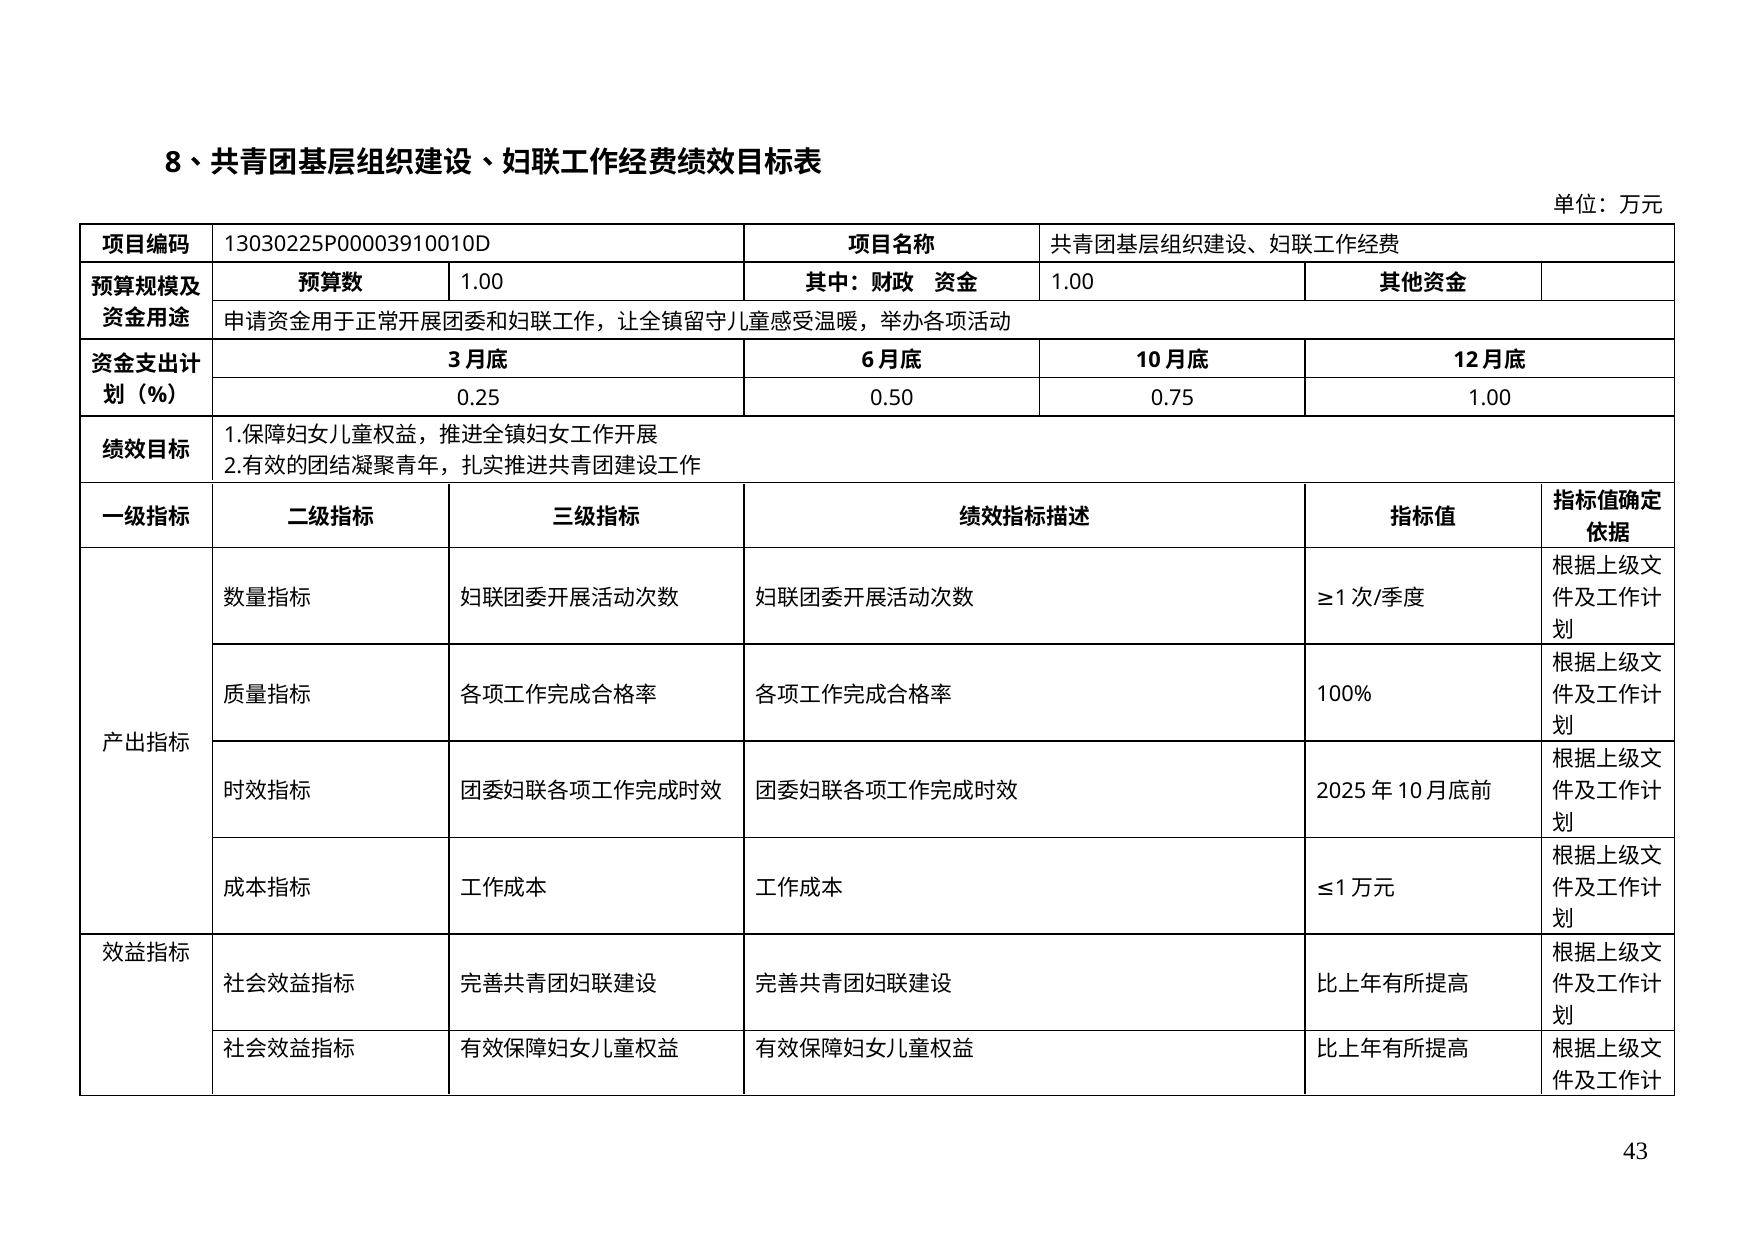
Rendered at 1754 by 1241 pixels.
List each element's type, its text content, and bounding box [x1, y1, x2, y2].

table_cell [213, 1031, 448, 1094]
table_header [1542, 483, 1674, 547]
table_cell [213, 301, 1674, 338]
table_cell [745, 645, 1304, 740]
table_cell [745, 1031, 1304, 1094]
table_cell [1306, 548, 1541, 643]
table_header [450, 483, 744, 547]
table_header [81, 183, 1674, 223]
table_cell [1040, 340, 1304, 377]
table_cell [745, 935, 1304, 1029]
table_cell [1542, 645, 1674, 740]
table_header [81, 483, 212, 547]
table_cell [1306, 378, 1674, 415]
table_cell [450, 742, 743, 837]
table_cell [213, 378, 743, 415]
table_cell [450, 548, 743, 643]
text 8、共青团基层组织建设、妇联工作经费绩效目标表 [106, 142, 1648, 181]
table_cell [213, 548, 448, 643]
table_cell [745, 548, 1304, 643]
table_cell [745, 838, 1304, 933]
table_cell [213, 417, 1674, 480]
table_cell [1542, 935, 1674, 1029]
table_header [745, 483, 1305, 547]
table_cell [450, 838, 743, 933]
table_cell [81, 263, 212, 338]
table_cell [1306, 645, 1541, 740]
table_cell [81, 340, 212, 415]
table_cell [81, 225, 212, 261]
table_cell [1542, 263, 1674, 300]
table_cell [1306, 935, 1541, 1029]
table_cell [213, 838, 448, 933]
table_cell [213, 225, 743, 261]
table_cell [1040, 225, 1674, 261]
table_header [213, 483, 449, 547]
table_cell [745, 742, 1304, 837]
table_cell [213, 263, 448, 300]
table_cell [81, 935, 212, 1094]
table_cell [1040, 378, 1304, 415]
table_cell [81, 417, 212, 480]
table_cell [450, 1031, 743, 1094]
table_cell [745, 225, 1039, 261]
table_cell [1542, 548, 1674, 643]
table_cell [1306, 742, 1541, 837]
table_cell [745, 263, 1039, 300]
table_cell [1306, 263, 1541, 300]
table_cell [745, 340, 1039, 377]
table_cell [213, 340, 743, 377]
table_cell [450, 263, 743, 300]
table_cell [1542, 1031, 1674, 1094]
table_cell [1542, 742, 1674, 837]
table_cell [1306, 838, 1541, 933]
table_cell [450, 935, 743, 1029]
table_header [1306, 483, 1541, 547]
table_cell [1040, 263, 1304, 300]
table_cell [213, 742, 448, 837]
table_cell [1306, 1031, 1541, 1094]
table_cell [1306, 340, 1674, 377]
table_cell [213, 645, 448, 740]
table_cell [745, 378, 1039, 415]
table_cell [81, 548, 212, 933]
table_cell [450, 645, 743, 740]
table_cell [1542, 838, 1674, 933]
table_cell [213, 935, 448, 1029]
